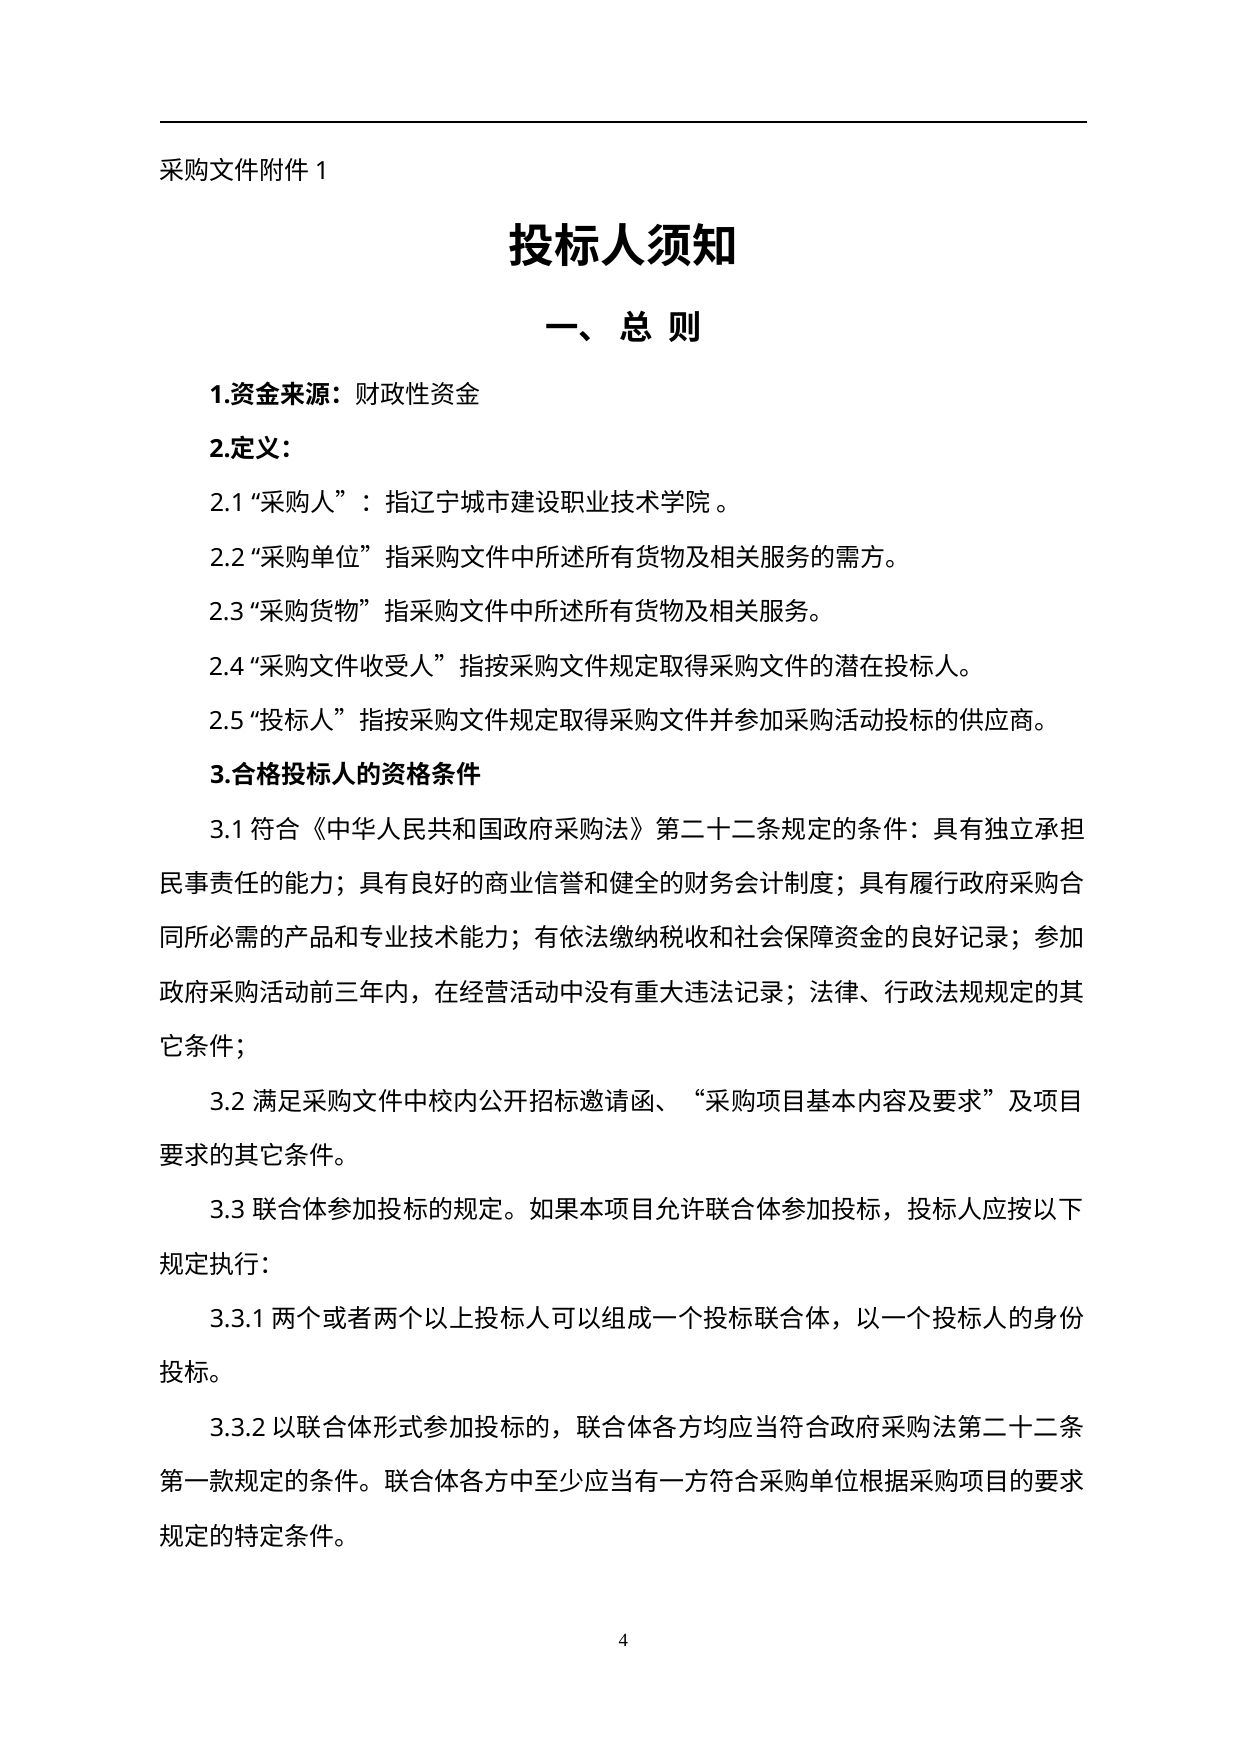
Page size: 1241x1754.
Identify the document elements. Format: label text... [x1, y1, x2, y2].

list 2.定义： [209, 428, 1087, 465]
text 投标人须知 [159, 209, 1087, 276]
text 2.4 “采购文件收受人”指按采购文件规定取得采购文件的潜在投标人。 [159, 646, 1087, 682]
text 2.3 “采购货物”指采购文件中所述所有货物及相关服务。 [159, 592, 1087, 628]
text 2.2 “采购单位”指采购文件中所述所有货物及相关服务的需方。 [159, 537, 1087, 573]
text 3.1符合《中华人民共和国政府采购法》第二十二条规定的条件：具有独立承担民事责任的能力；具有良好的商业信誉和健全的财务会计制度；具有履行政府采购合同所必需的产品和专业技术能力；有依法缴纳税收和社会保障资金的良好记录；参加政府采购活动前三年内，在经营活动中没有重大违法记录；法律、行政法规规定的其它条件； [159, 809, 1087, 1063]
text 3.合格投标人的资格条件 [159, 755, 1087, 791]
text 3.3 联合体参加投标的规定。如果本项目允许联合体参加投标，投标人应按以下规定执行： [159, 1190, 1087, 1280]
text 采购文件附件1 [159, 159, 1087, 184]
text 2.1 “采购人”：指辽宁城市建设职业技术学院 。 [159, 483, 1087, 519]
text 3.3.2以联合体形式参加投标的，联合体各方均应当符合政府采购法第二十二条第一款规定的条件。联合体各方中至少应当有一方符合采购单位根据采购项目的要求规定的特定条件。 [159, 1407, 1087, 1552]
text 一、 总 则 [159, 301, 1087, 349]
list 1.资金来源：财政性资金 [209, 374, 1087, 410]
text 3.3.1两个或者两个以上投标人可以组成一个投标联合体，以一个投标人的身份投标。 [159, 1298, 1087, 1389]
text 3.2 满足采购文件中校内公开招标邀请函、“采购项目基本内容及要求”及项目要求的其它条件。 [159, 1081, 1087, 1172]
text 2.5 “投标人”指按采购文件规定取得采购文件并参加采购活动投标的供应商。 [159, 700, 1087, 737]
